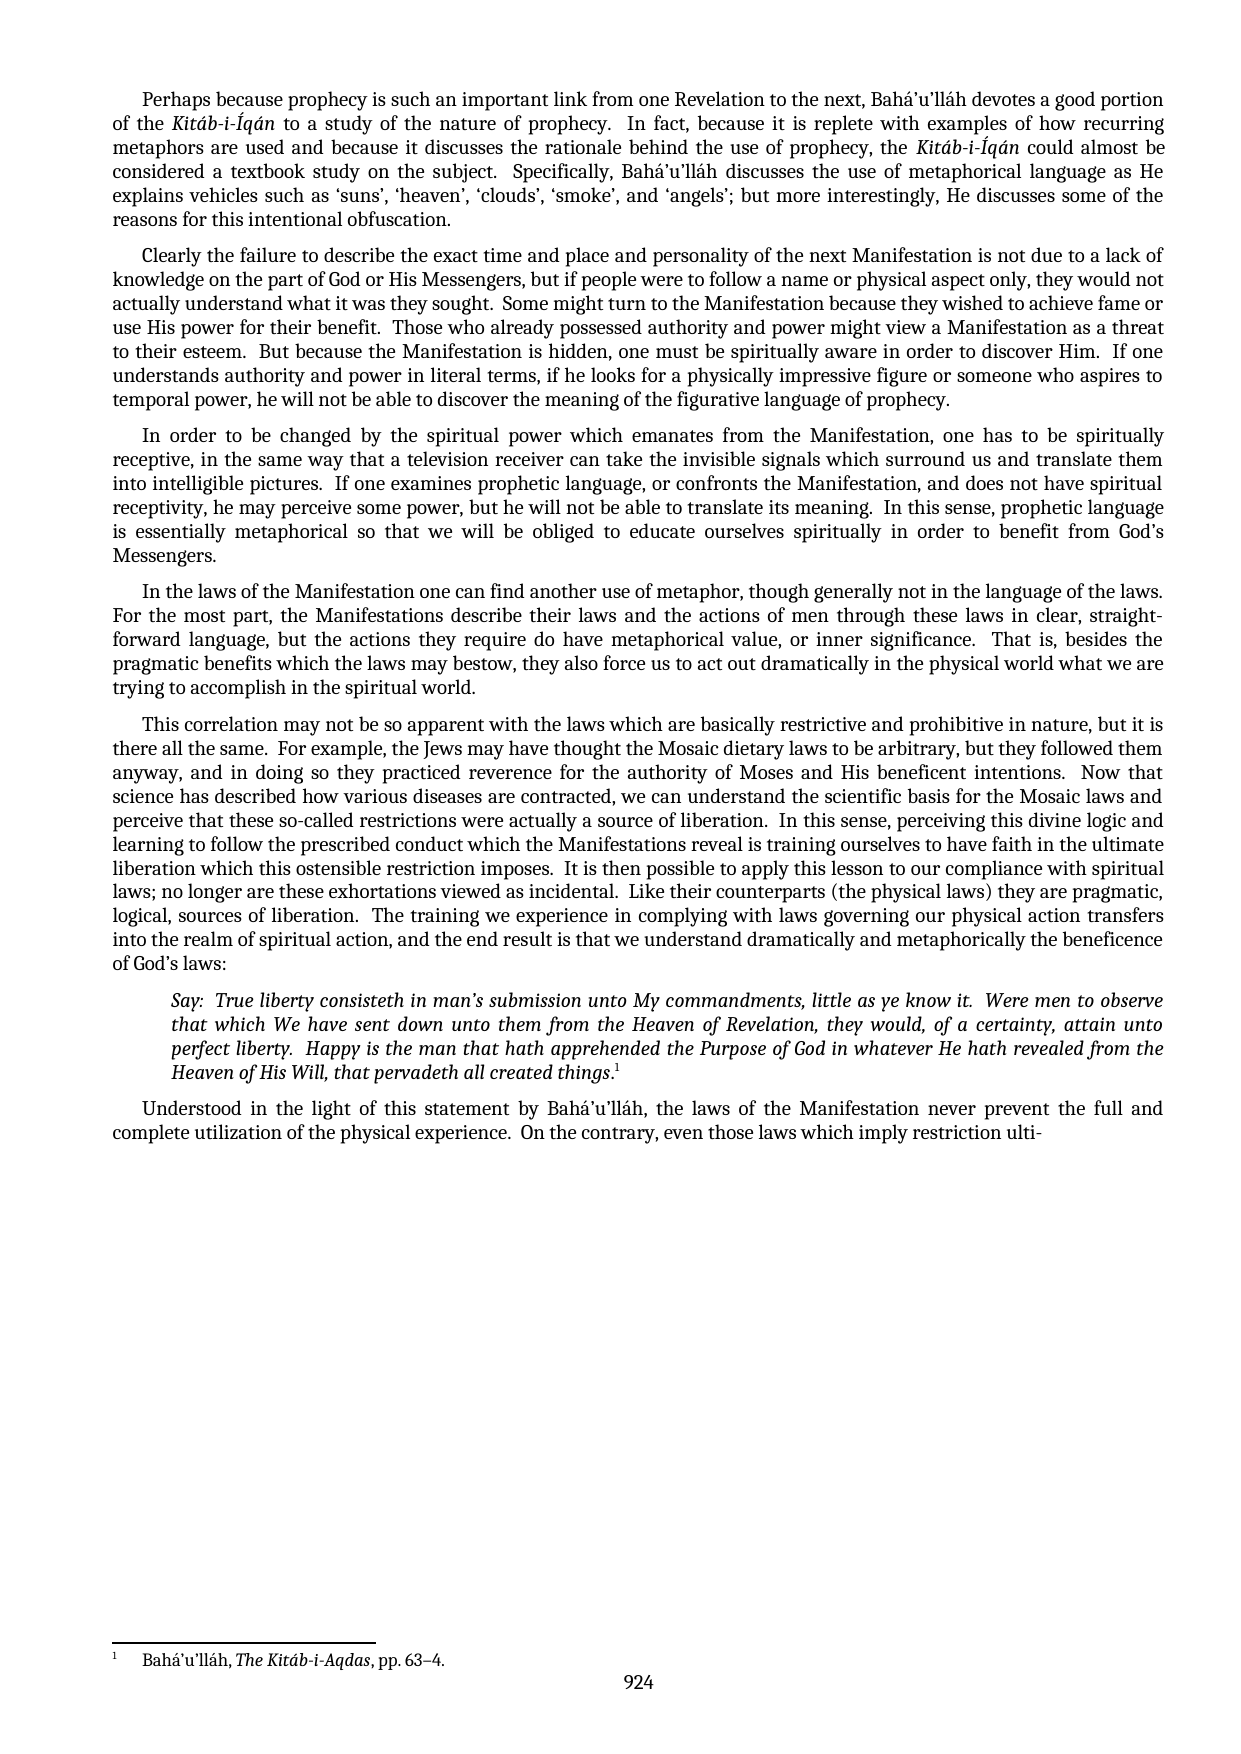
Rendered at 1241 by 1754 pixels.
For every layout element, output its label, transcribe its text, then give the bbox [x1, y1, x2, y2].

text In order to be changed by the spiritual power which emanates from the Manifestation, one has to be spiritually receptive, in the same way that a television receiver can take the invisible signals which surround us and translate them into intelligible pictures. If one examines prophetic language, or confronts the Manifestation, and does not have spiritual receptivity, he may perceive some power, but he will not be able to translate its meaning. In this sense, prophetic language is essentially metaphorical so that we will be obliged to educate ourselves spiritually in order to benefit from God’s Messengers. [112, 424, 1165, 568]
text In the laws of the Manifestation one can find another use of metaphor, though generally not in the language of the laws. For the most part, the Manifestations describe their laws and the actions of men through these laws in clear, straight-forward language, but the actions they require do have metaphorical value, or inner significance. That is, besides the pragmatic benefits which the laws may bestow, they also force us to act out dramatically in the physical world what we are trying to accomplish in the spiritual world. [112, 580, 1165, 700]
text This correlation may not be so apparent with the laws which are basically restrictive and prohibitive in nature, but it is there all the same. For example, the Jews may have thought the Mosaic dietary laws to be arbitrary, but they followed them anyway, and in doing so they practiced reverence for the authority of Moses and His beneficent intentions. Now that science has described how various diseases are contracted, we can understand the scientific basis for the Mosaic laws and perceive that these so-called restrictions were actually a source of liberation. In this sense, perceiving this divine logic and learning to follow the prescribed conduct which the Manifestations reveal is training ourselves to have faith in the ultimate liberation which this ostensible restriction imposes. It is then possible to apply this lesson to our compliance with spiritual laws; no longer are these exhortations viewed as incidental. Like their counterparts (the physical laws) they are pragmatic, logical, sources of liberation. The training we experience in complying with laws governing our physical action transfers into the realm of spiritual action, and the end result is that we understand dramatically and metaphorically the beneficence of God’s laws: [112, 712, 1165, 976]
text Clearly the failure to describe the exact time and place and personality of the next Manifestation is not due to a lack of knowledge on the part of God or His Messengers, but if people were to follow a name or physical aspect only, they would not actually understand what it was they sought. Some might turn to the Manifestation because they wished to achieve fame or use His power for their benefit. Those who already possessed authority and power might view a Manifestation as a threat to their esteem. But because the Manifestation is hidden, one must be spiritually aware in order to discover Him. If one understands authority and power in literal terms, if he looks for a physically impressive figure or someone who aspires to temporal power, he will not be able to discover the meaning of the figurative language of prophecy. [112, 244, 1165, 411]
text Understood in the light of this statement by Bahá’u’lláh, the laws of the Manifestation never prevent the full and complete utilization of the physical experience. On the contrary, even those laws which imply restriction ulti- [112, 1097, 1165, 1145]
text Perhaps because prophecy is such an important link from one Revelation to the next, Bahá’u’lláh devotes a good portion of the Kitáb-i-Íqán to a study of the nature of prophecy. In fact, because it is replete with examples of how recurring metaphors are used and because it discusses the rationale behind the use of prophecy, the Kitáb-i-Íqán could almost be considered a textbook study on the subject. Specifically, Bahá’u’lláh discusses the use of metaphorical language as He explains vehicles such as ‘suns’, ‘heaven’, ‘clouds’, ‘smoke’, and ‘angels’; but more interestingly, He discusses some of the reasons for this intentional obfuscation. [112, 87, 1165, 231]
text Say: True liberty consisteth in man’s submission unto My commandments, little as ye know it. Were men to observe that which We have sent down unto them from the Heaven of Revelation, they would, of a certainty, attain unto perfect liberty. Happy is the man that hath apprehended the Purpose of God in whatever He hath revealed from the Heaven of His Will, that pervadeth all created things. [171, 988, 1165, 1084]
